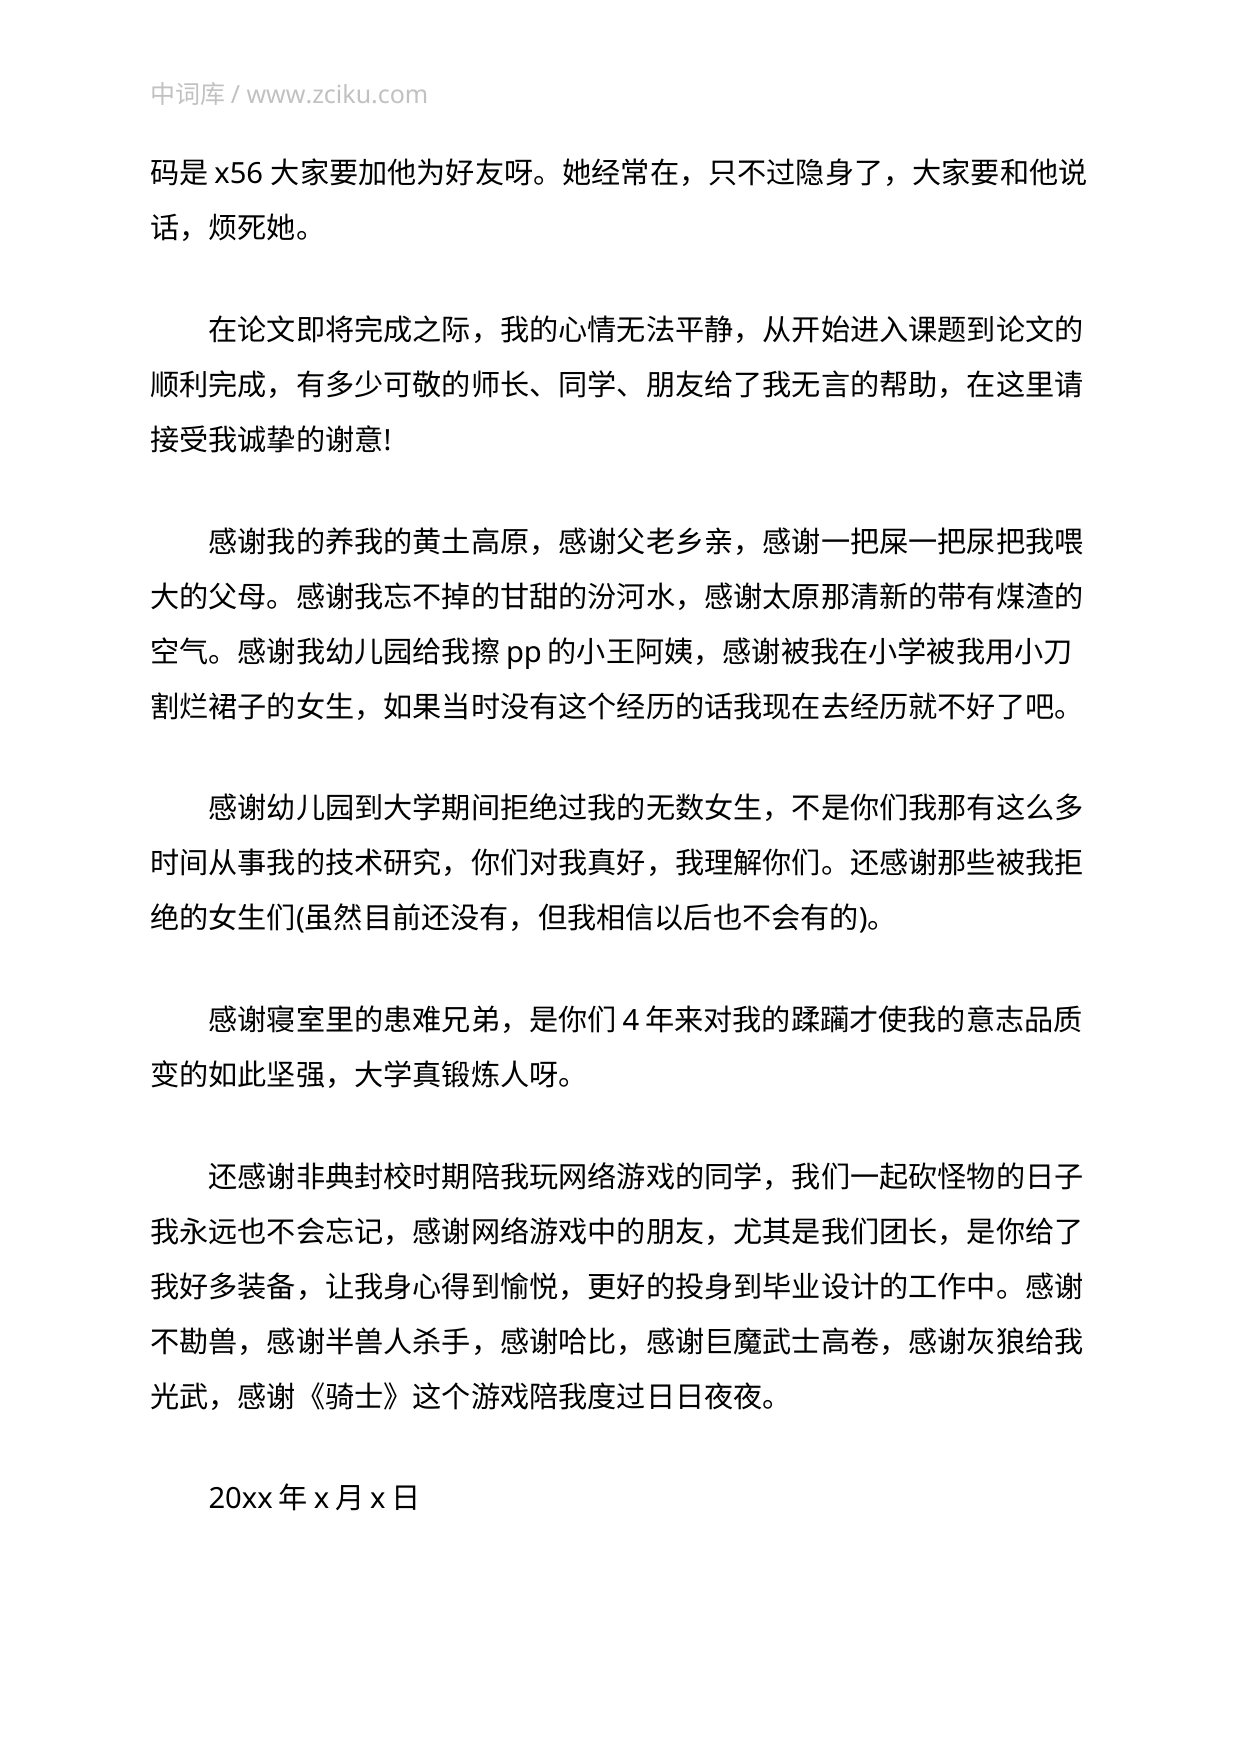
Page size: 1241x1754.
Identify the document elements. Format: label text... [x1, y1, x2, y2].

text 感谢我的养我的黄土高原，感谢父老乡亲，感谢一把屎一把尿把我喂大的父母。感谢我忘不掉的甘甜的汾河水，感谢太原那清新的带有煤渣的空气。感谢我幼儿园给我擦pp的小王阿姨，感谢被我在小学被我用小刀割烂裙子的女生，如果当时没有这个经历的话我现在去经历就不好了吧。 [150, 518, 1090, 726]
text 还感谢非典封校时期陪我玩网络游戏的同学，我们一起砍怪物的日子我永远也不会忘记，感谢网络游戏中的朋友，尤其是我们团长，是你给了我好多装备，让我身心得到愉悦，更好的投身到毕业设计的工作中。感谢不勘兽，感谢半兽人杀手，感谢哈比，感谢巨魔武士高卷，感谢灰狼给我光武，感谢《骑士》这个游戏陪我度过日日夜夜。 [150, 1154, 1090, 1416]
text 感谢幼儿园到大学期间拒绝过我的无数女生，不是你们我那有这么多时间从事我的技术研究，你们对我真好，我理解你们。还感谢那些被我拒绝的女生们(虽然目前还没有，但我相信以后也不会有的)。 [150, 785, 1090, 937]
text 感谢寝室里的患难兄弟，是你们4年来对我的蹂躏才使我的意志品质变的如此坚强，大学真锻炼人呀。 [150, 997, 1090, 1094]
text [150, 150, 1090, 247]
text 20xx年x月x日 [150, 1475, 1090, 1517]
text 在论文即将完成之际，我的心情无法平静，从开始进入课题到论文的顺利完成，有多少可敬的师长、同学、朋友给了我无言的帮助，在这里请接受我诚挚的谢意! [150, 307, 1090, 459]
